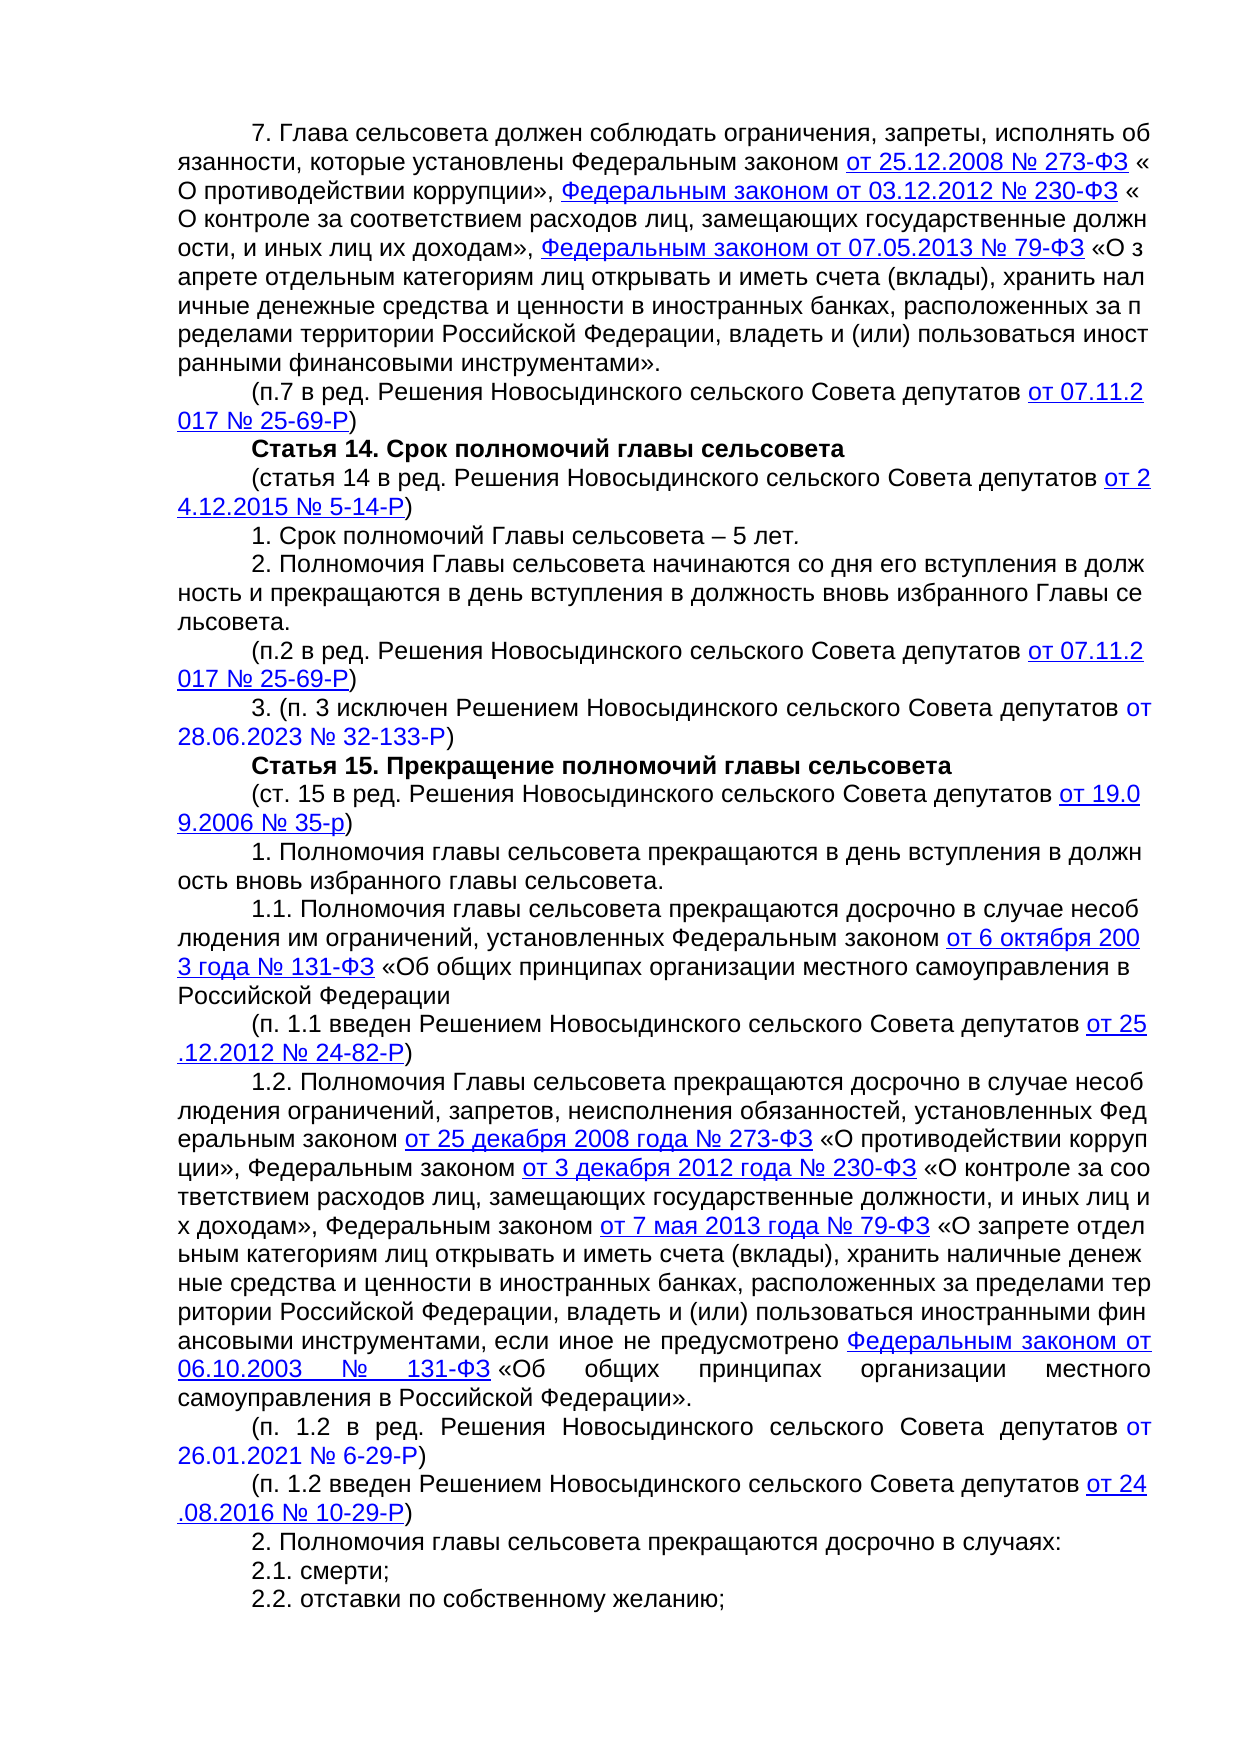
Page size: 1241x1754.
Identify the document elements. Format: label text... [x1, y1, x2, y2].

text (п.2 в ред. Решения Новосыдинского сельского Совета депутатов от 07.11.2017 № 25-69-Р) [177, 636, 1152, 693]
text 2. Полномочия главы сельсовета прекращаются досрочно в случаях: [177, 1527, 1152, 1556]
text 2.1. смерти; [177, 1556, 1152, 1584]
text (п. 1.1 введен Решением Новосыдинского сельского Совета депутатов от 25.12.2012 № 24-82-Р) [177, 1009, 1152, 1067]
text (ст. 15 в ред. Решения Новосыдинского сельского Совета депутатов от 19.09.2006 № 35-р) [177, 779, 1152, 837]
text Статья 15. Прекращение полномочий главы сельсовета [177, 751, 1152, 779]
text 3. (п. 3 исключен Решением Новосыдинского сельского Совета депутатов от 28.06.2023 № 32-133-Р) [177, 693, 1152, 751]
text (п.7 в ред. Решения Новосыдинского сельского Совета депутатов от 07.11.2017 № 25-69-Р) [177, 377, 1152, 434]
text 2. Полномочия Главы сельсовета начинаются со дня его вступления в должность и прекращаются в день вступления в должность вновь избранного Главы сельсовета. [177, 549, 1152, 636]
text 1. Срок полномочий Главы сельсовета – 5 лет. [177, 521, 1152, 549]
text (статья 14 в ред. Решения Новосыдинского сельского Совета депутатов от 24.12.2015 № 5-14-Р) [177, 463, 1152, 521]
text 7. Глава сельсовета должен соблюдать ограничения, запреты, исполнять обязанности, которые установлены Федеральным законом от 25.12.2008 № 273-ФЗ «О противодействии коррупции», Федеральным законом от 03.12.2012 № 230-ФЗ «О контроле за соответствием расходов лиц, замещающих государственные должности, и иных лиц их доходам», Федеральным законом от 07.05.2013 № 79-ФЗ «О запрете отдельным категориям лиц открывать и иметь счета (вклады), хранить наличные денежные средства и ценности в иностранных банках, расположенных за пределами территории Российской Федерации, владеть и (или) пользоваться иностранными финансовыми инструментами». [177, 118, 1152, 377]
text 1.1. Полномочия главы сельсовета прекращаются досрочно в случае несоблюдения им ограничений, установленных Федеральным законом от 6 октября 2003 года № 131-ФЗ «Об общих принципах организации местного самоуправления в Российской Федерации [177, 894, 1152, 1009]
text 1.2. Полномочия Главы сельсовета прекращаются досрочно в случае несоблюдения ограничений, запретов, неисполнения обязанностей, установленных Федеральным законом от 25 декабря 2008 года № 273-ФЗ «О противодействии коррупции», Федеральным законом от 3 декабря 2012 года № 230-ФЗ «О контроле за соответствием расходов лиц, замещающих государственные должности, и иных лиц их доходам», Федеральным законом от 7 мая 2013 года № 79-ФЗ «О запрете отдельным категориям лиц открывать и иметь счета (вклады), хранить наличные денежные средства и ценности в иностранных банках, расположенных за пределами территории Российской Федерации, владеть и (или) пользоваться иностранными финансовыми инструментами, если иное не предусмотрено Федеральным законом от 06.10.2003 № 131-ФЗ «Об общих принципах организации местного самоуправления в Российской Федерации». [177, 1067, 1152, 1412]
text 1. Полномочия главы сельсовета прекращаются в день вступления в должность вновь избранного главы сельсовета. [177, 837, 1152, 894]
text (п. 1.2 в ред. Решения Новосыдинского сельского Совета депутатов от 26.01.2021 № 6-29-Р) [177, 1412, 1152, 1469]
text 2.2. отставки по собственному желанию; [177, 1584, 1152, 1613]
text (п. 1.2 введен Решением Новосыдинского сельского Совета депутатов от 24.08.2016 № 10-29-Р) [177, 1469, 1152, 1527]
text Статья 14. Срок полномочий главы сельсовета [177, 434, 1152, 463]
